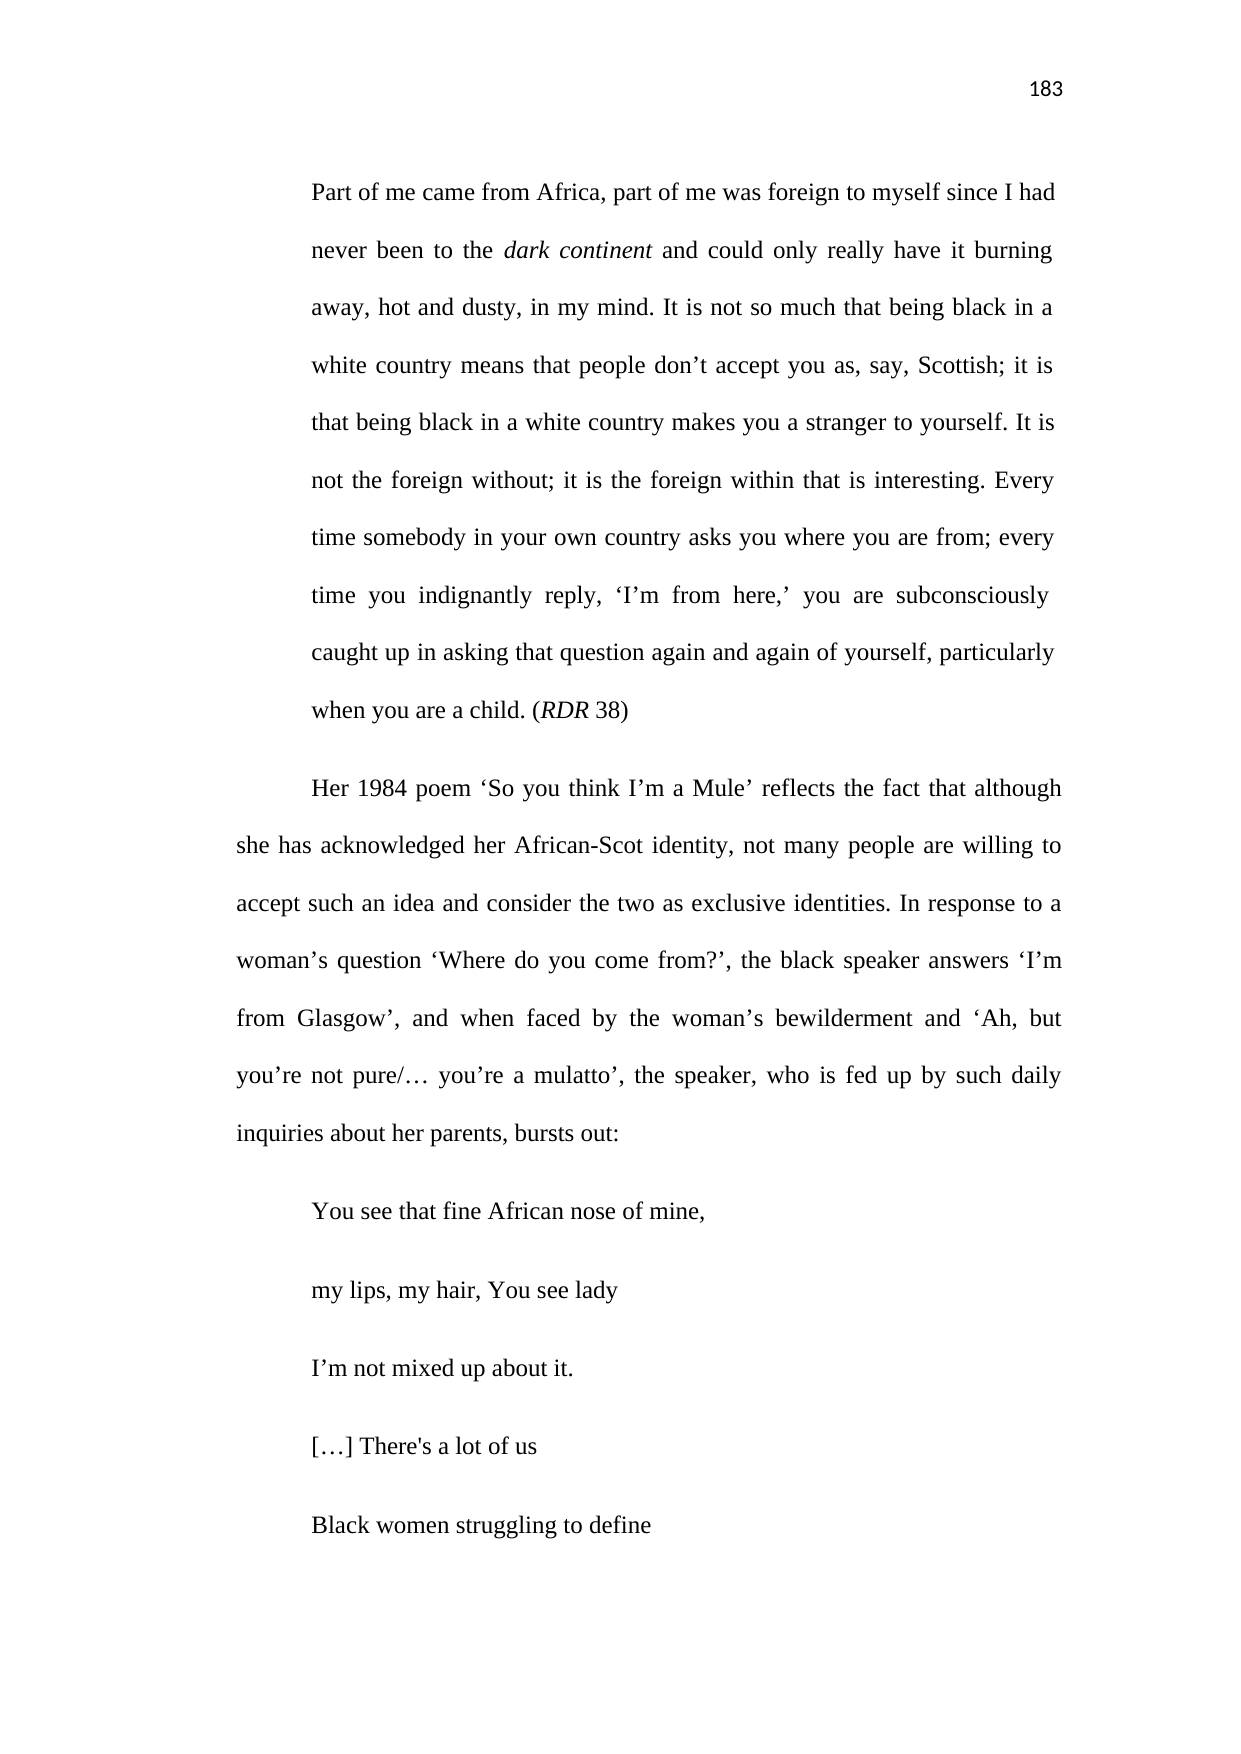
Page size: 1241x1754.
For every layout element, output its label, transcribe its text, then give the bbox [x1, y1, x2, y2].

text […] There's a lot of us [236, 1431, 1063, 1460]
text my lips, my hair, You see lady [236, 1275, 1063, 1303]
text Her 1984 poem ‘So you think I’m a Mule’ reflects the fact that although she has acknowledged her African-Scot identity, not many people are willing to accept such an idea and consider the two as exclusive identities. In response to a woman’s question ‘Where do you come from?’, the black speaker answers ‘I’m from Glasgow’, and when faced by the woman’s bewilderment and ‘Ah, but you’re not pure/… you’re a mulatto’, the speaker, who is fed up by such daily inquiries about her parents, bursts out: [236, 773, 1063, 1147]
text I’m not mixed up about it. [236, 1353, 1063, 1382]
text You see that fine African nose of mine, [236, 1196, 1063, 1225]
text Black women struggling to define [236, 1510, 1063, 1538]
text Part of me came from Africa, part of me was foreign to myself since I had never been to the dark continent and could only really have it burning away, hot and dusty, in my mind. It is not so much that being black in a white country means that people don’t accept you as, say, Scottish; it is that being black in a white country makes you a stranger to yourself. It is not the foreign without; it is the foreign within that is interesting. Every time somebody in your own country asks you where you are from; every time you indignantly reply, ‘I’m from here,’ you are subconsciously caught up in asking that question again and again of yourself, particularly when you are a child. (RDR 38) [236, 177, 1063, 723]
